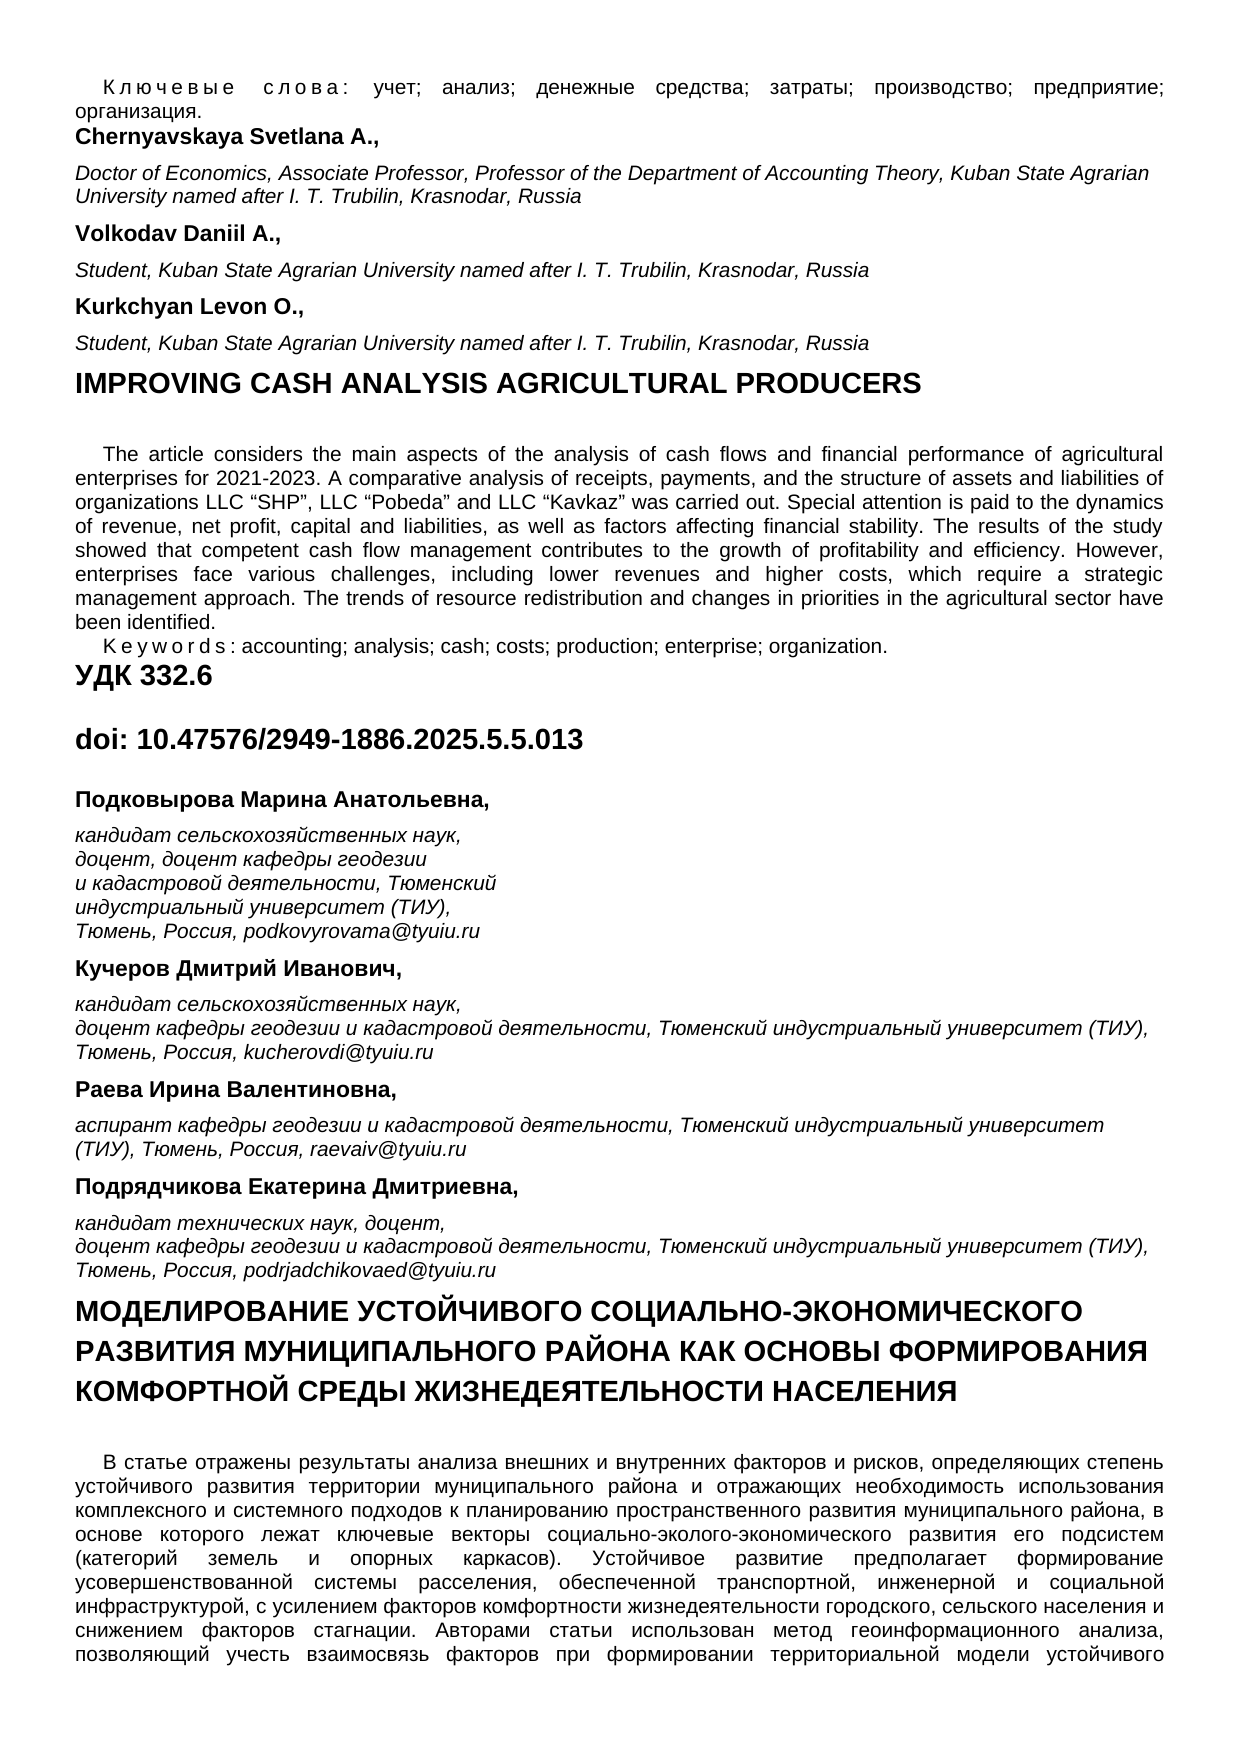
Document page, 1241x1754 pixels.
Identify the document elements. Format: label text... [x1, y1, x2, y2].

text Подрядчикова Екатерина Дмитриевна, [75, 1173, 1165, 1199]
text Chernyavskaya Svetlana A., [75, 123, 1165, 149]
text Keywords: accounting; analysis; cash; costs; production; enterprise; organization. [75, 634, 1165, 658]
text doi: 10.47576/2949-1886.2025.5.5.013 [75, 722, 1165, 755]
text Кучеров Дмитрий Иванович, [75, 954, 1165, 981]
text Моделирование устойчивого социально-экономического развития муниципального района как основы формирования комфортной среды жизнедеятельности населения [75, 1294, 1165, 1408]
text Student, Kuban State Agrarian University named after I. T. Trubilin, Krasnodar, Russia [75, 258, 1165, 282]
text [75, 1450, 1165, 1666]
text кандидат технических наук, доцент, доцент кафедры геодезии и кадастровой деятельности, Тюменский индустриальный университет (ТИУ), Тюмень, Россия, podrjadchikovaed@tyuiu.ru [75, 1210, 1165, 1282]
text Раева Ирина Валентиновна, [75, 1076, 1165, 1102]
text кандидат сельскохозяйственных наук, доцент, доцент кафедры геодезии и кадастровой деятельности, Тюменский индустриальный университет (ТИУ), Тюмень, Россия, podkovyrovama@tyuiu.ru [75, 823, 1165, 943]
text Student, Kuban State Agrarian University named after I. T. Trubilin, Krasnodar, Russia [75, 331, 1165, 355]
text Ключевые слова: учет; анализ; денежные средства; затраты; производство; предприятие; организация. [75, 75, 1165, 123]
text Volkodav Daniil A., [75, 220, 1165, 246]
text Improving cash analysis agricultural producers [75, 367, 1165, 400]
text The article considers the main aspects of the analysis of cash flows and financial performance of agricultural enterprises for 2021-2023. A comparative analysis of receipts, payments, and the structure of assets and liabilities of organizations LLC “SHP”, LLC “Pobeda” and LLC “Kavkaz” was carried out. Special attention is paid to the dynamics of revenue, net profit, capital and liabilities, as well as factors affecting financial stability. The results of the study showed that competent cash flow management contributes to the growth of profitability and efficiency. However, enterprises face various challenges, including lower revenues and higher costs, which require a strategic management approach. The trends of resource redistribution and changes in priorities in the agricultural sector have been identified. [75, 442, 1165, 634]
text Kurkchyan Levon O., [75, 293, 1165, 320]
text кандидат сельскохозяйственных наук, доцент кафедры геодезии и кадастровой деятельности, Тюменский индустриальный университет (ТИУ), Тюмень, Россия, kucherovdi@tyuiu.ru [75, 992, 1165, 1064]
text аспирант кафедры геодезии и кадастровой деятельности, Тюменский индустриальный университет (ТИУ), Тюмень, Россия, raevaiv@tyuiu.ru [75, 1113, 1165, 1161]
text Doctor of Economics, Associate Professor, Professor of the Department of Accounting Theory, Kuban State Agrarian University named after I. T. Trubilin, Krasnodar, Russia [75, 160, 1165, 208]
text УДК 332.6 [75, 658, 1165, 691]
text Подковырова Марина Анатольевна, [75, 786, 1165, 812]
